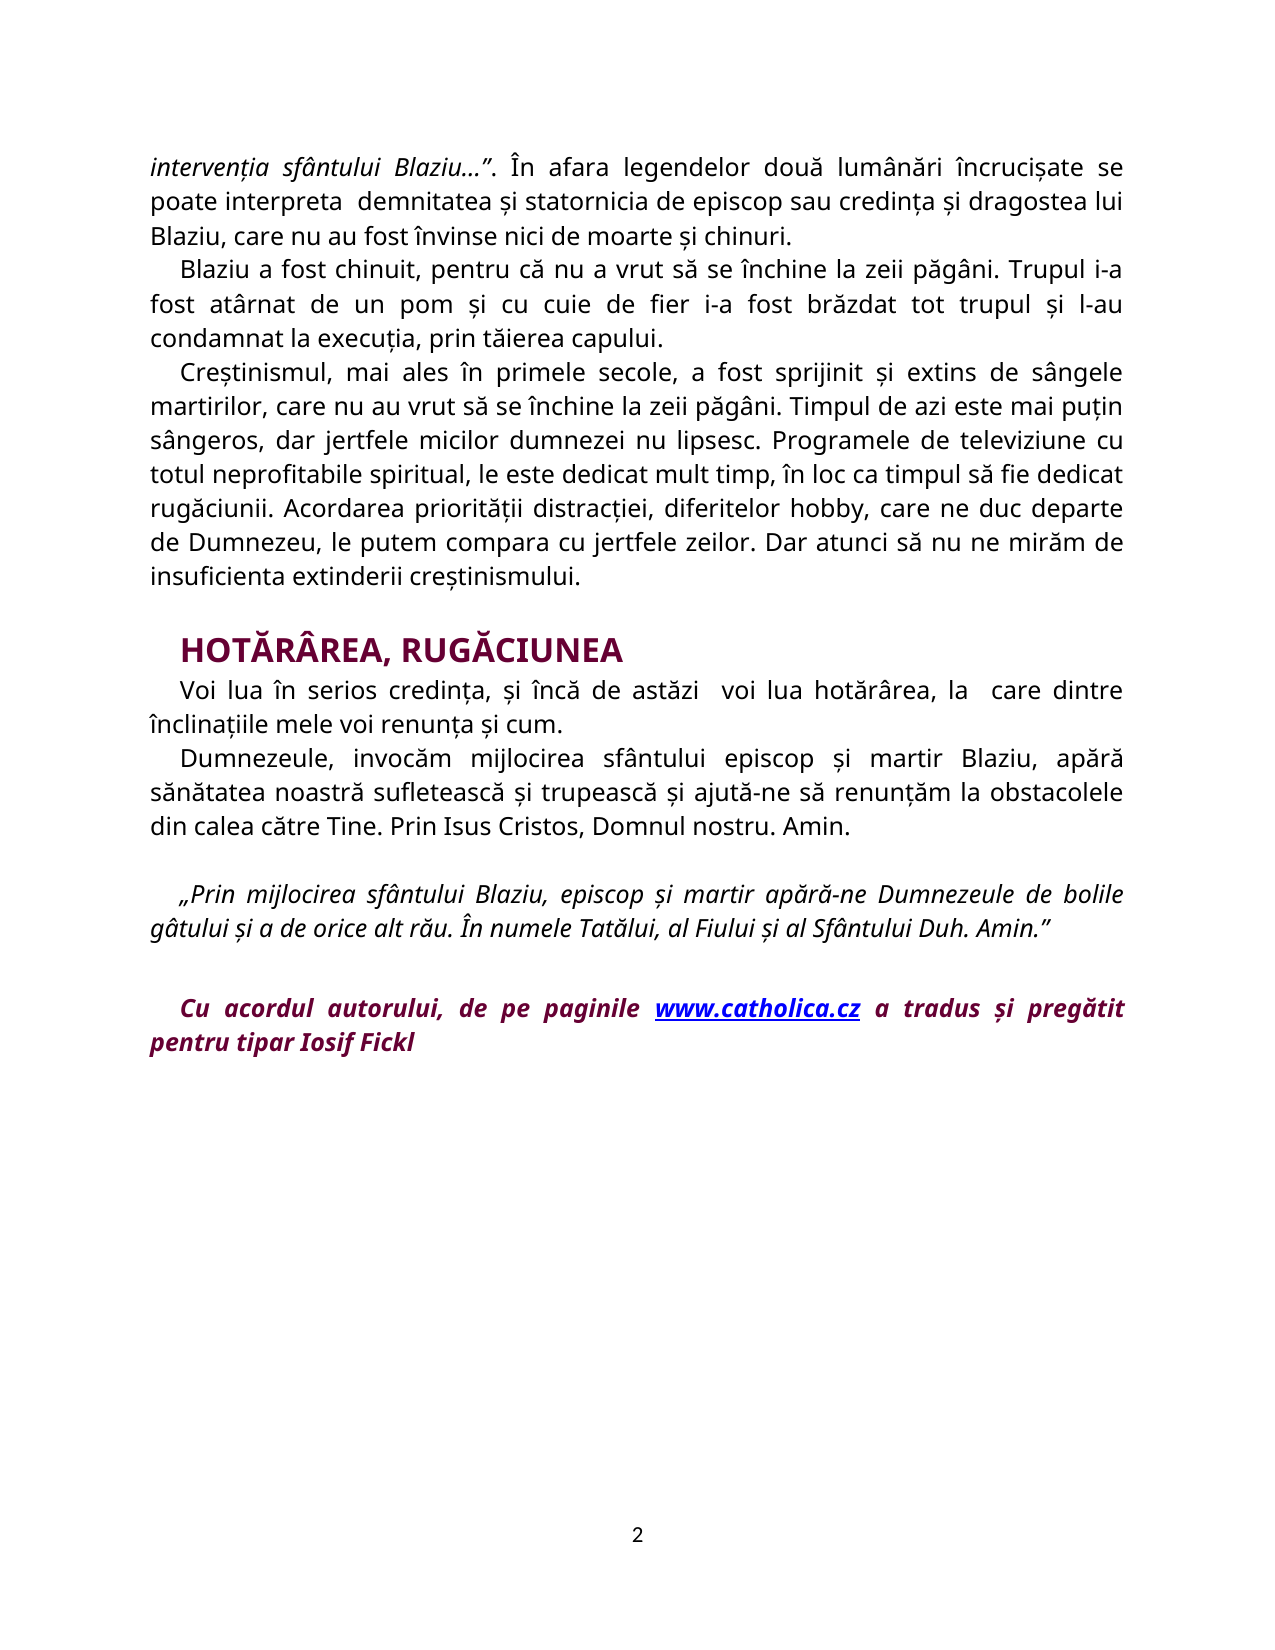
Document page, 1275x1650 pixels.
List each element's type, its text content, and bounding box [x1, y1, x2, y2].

text „Prin mijlocirea sfântului Blaziu, episcop și martir apără-ne Dumnezeule de bolile gâtului și a de orice alt rău. În numele Tatălui, al Fiului și al Sfântului Duh. Amin.” [150, 877, 1125, 945]
text Dumnezeule, invocăm mijlocirea sfântului episcop și martir Blaziu, apără sănătatea noastră sufletească și trupească și ajută-ne să renunțăm la obstacolele din calea către Tine. Prin Isus Cristos, Domnul nostru. Amin. [150, 740, 1125, 843]
text Creștinismul, mai ales în primele secole, a fost sprijinit și extins de sângele martirilor, care nu au vrut să se închine la zeii păgâni. Timpul de azi este mai puțin sângeros, dar jertfele micilor dumnezei nu lipsesc. Programele de televiziune cu totul neprofitabile spiritual, le este dedicat mult timp, în loc ca timpul să fie dedicat rugăciunii. Acordarea priorității distracției, diferitelor hobby, care ne duc departe de Dumnezeu, le putem compara cu jertfele zeilor. Dar atunci să nu ne mirăm de insuficienta extinderii creștinismului. [150, 354, 1125, 593]
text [150, 150, 1125, 252]
text Voi lua în serios credința, și încă de astăzi voi lua hotărârea, la care dintre înclinațiile mele voi renunța și cum. [150, 672, 1125, 740]
text HOTĂRÂREA, RUGĂCIUNEA [150, 627, 1125, 672]
text Cu acordul autorului, de pe paginile www.catholica.cz a tradus și pregătit pentru tipar Iosif Fickl [150, 990, 1125, 1058]
text Blaziu a fost chinuit, pentru că nu a vrut să se închine la zeii păgâni. Trupul i-a fost atârnat de un pom și cu cuie de fier i-a fost brăzdat tot trupul și l-au condamnat la execuția, prin tăierea capului. [150, 252, 1125, 354]
